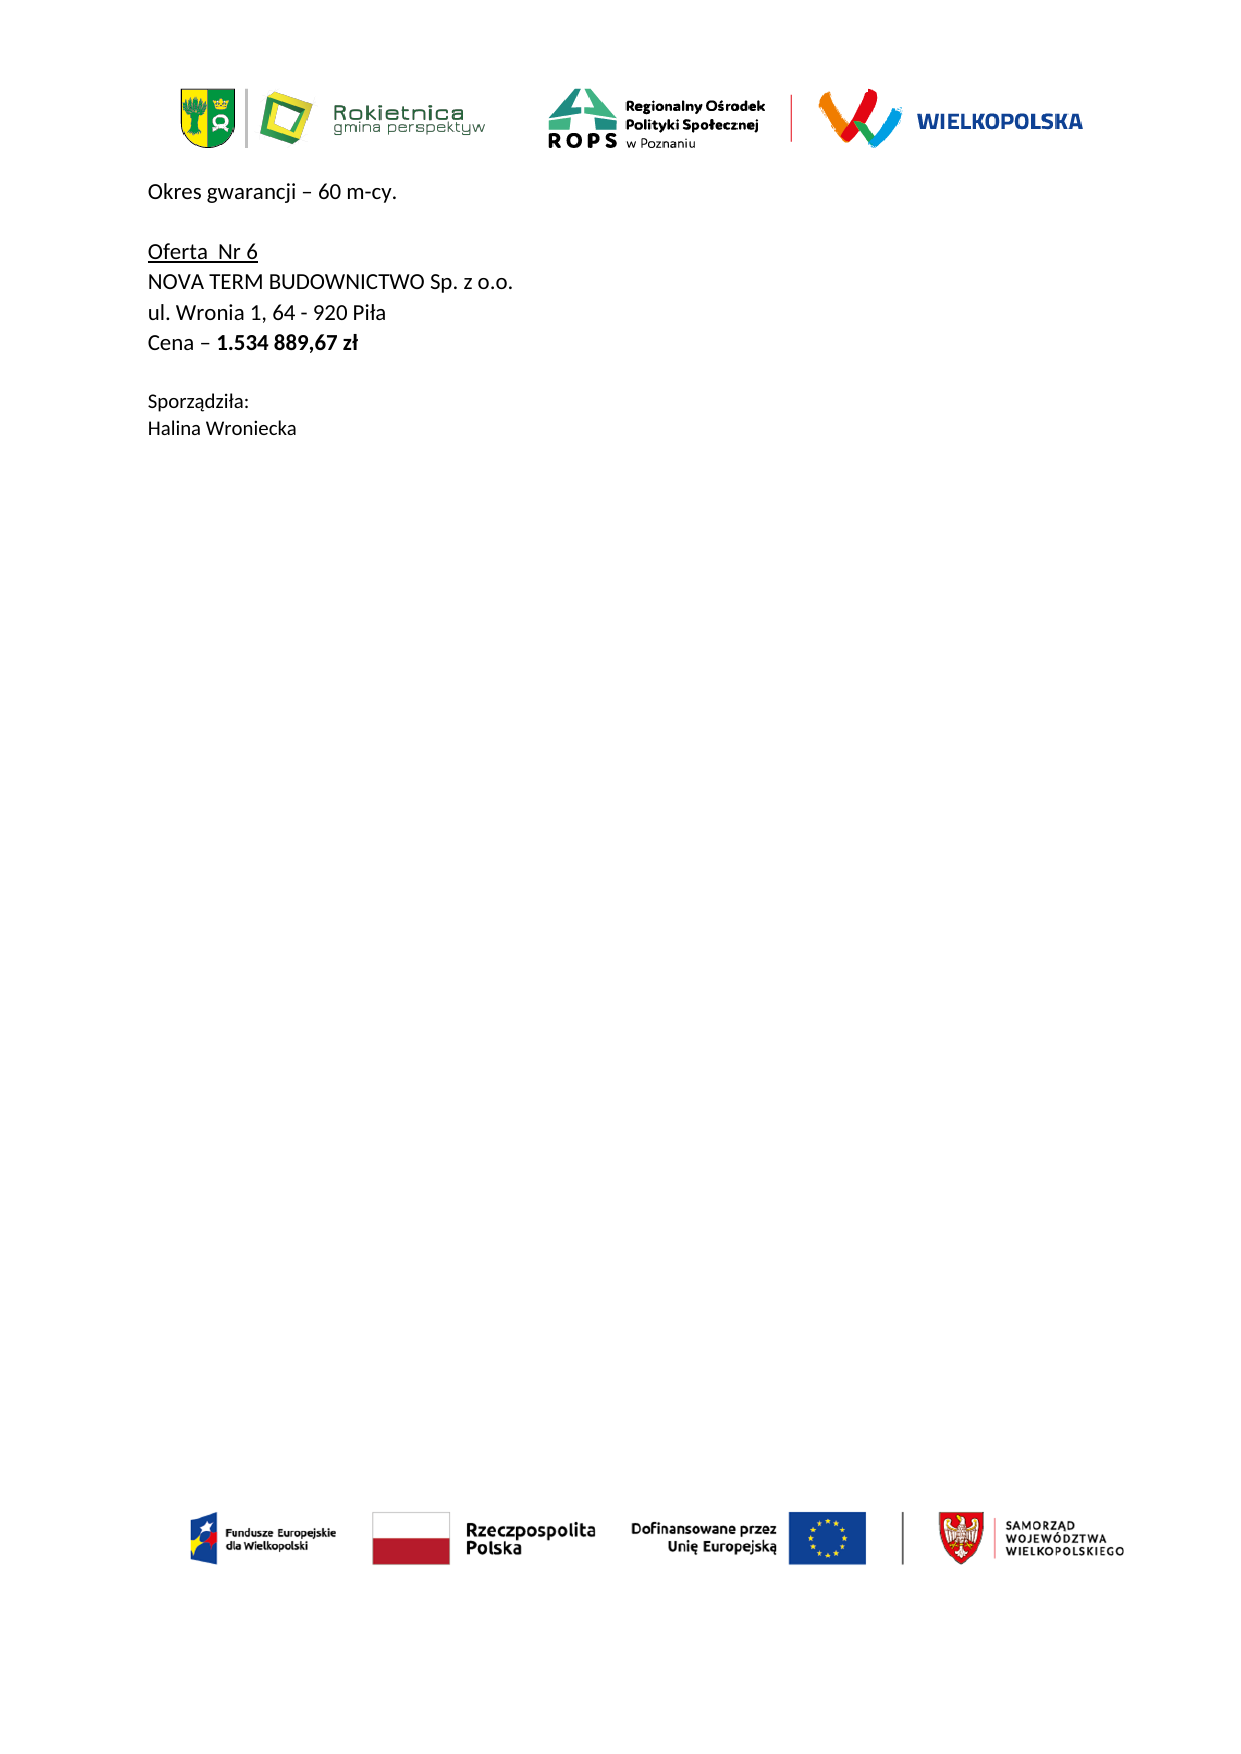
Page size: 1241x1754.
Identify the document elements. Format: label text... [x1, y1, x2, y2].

picture [147, 59, 1114, 177]
picture [88, 1483, 1225, 1593]
